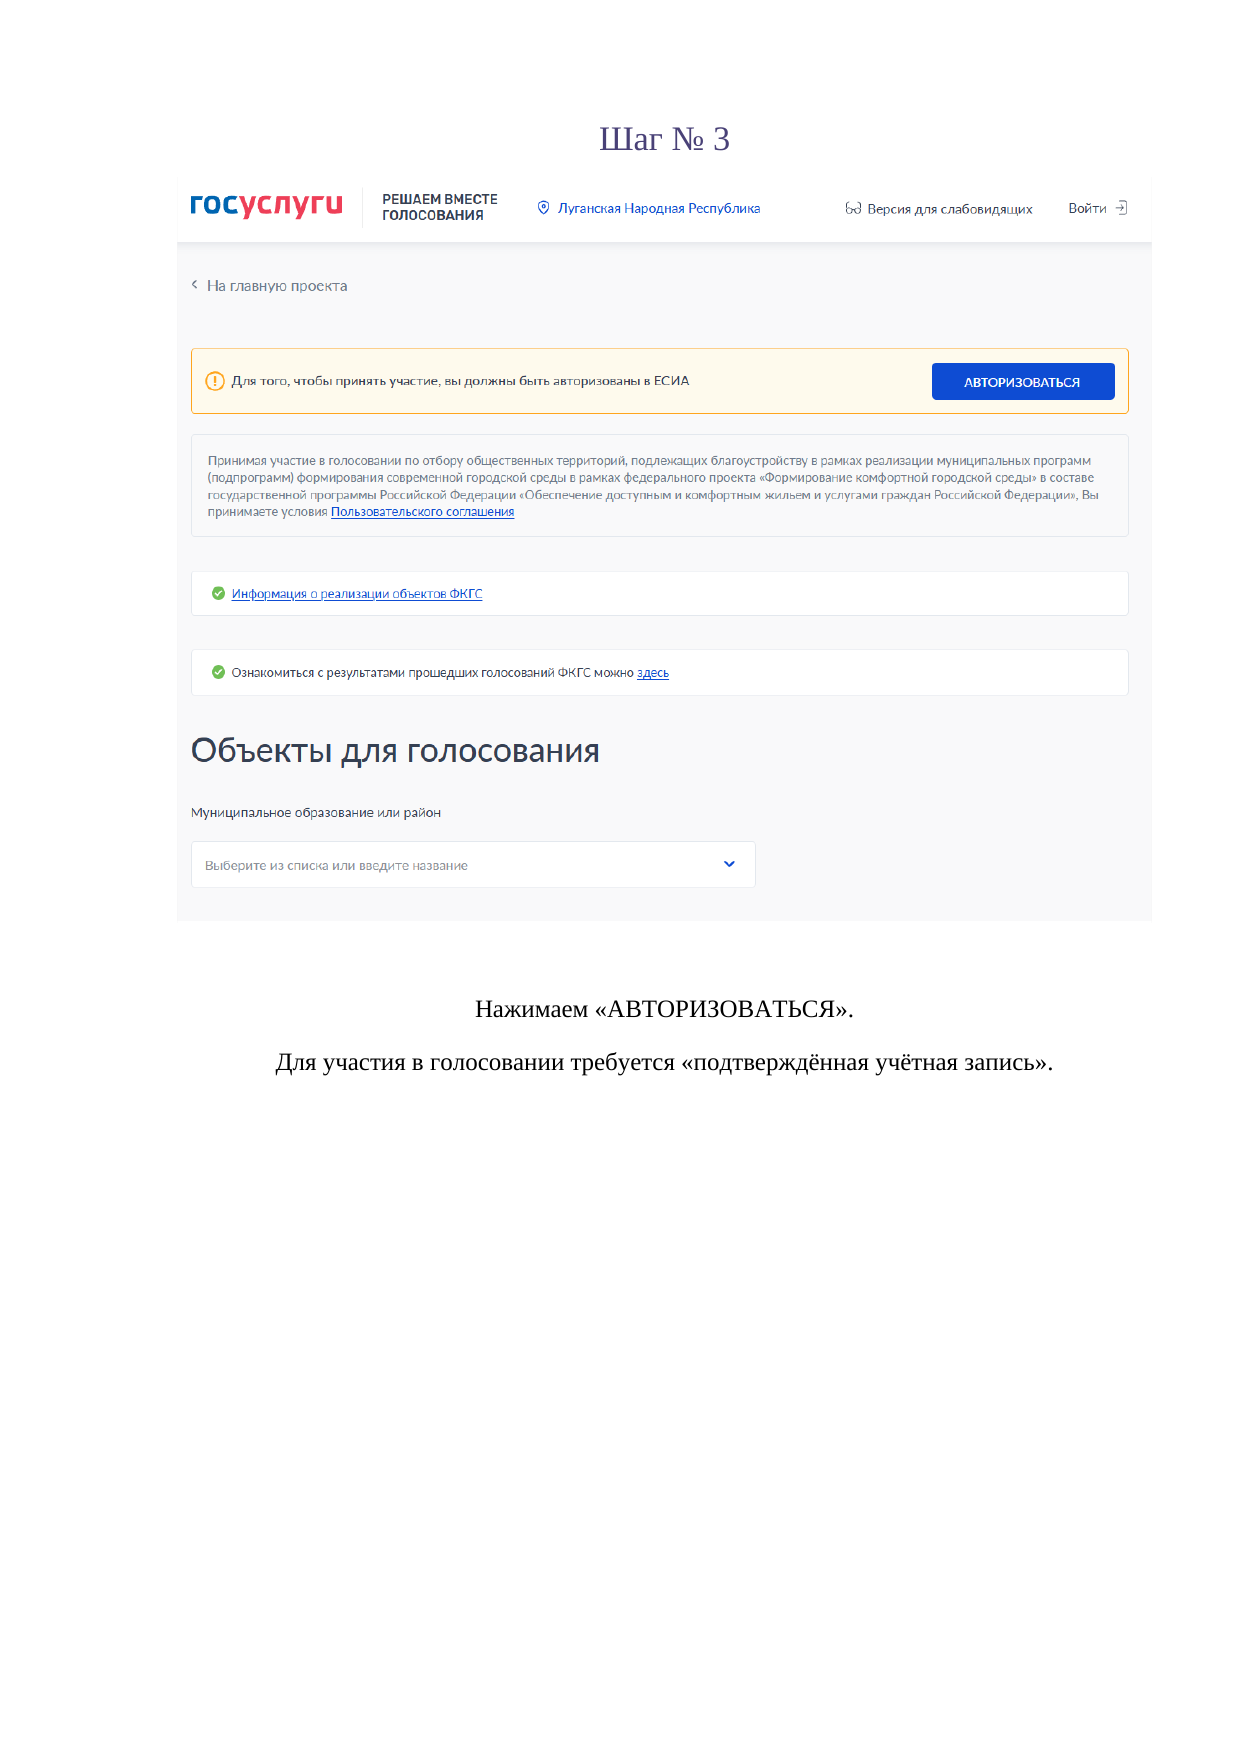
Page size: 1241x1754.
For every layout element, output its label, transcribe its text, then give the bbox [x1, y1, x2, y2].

text Шаг № 3 [177, 118, 1152, 158]
picture [177, 177, 1152, 924]
text Для участия в голосовании требуется «подтверждённая учётная запись». [177, 1047, 1152, 1076]
text Нажимаем «АВТОРИЗОВАТЬСЯ». [177, 994, 1152, 1022]
